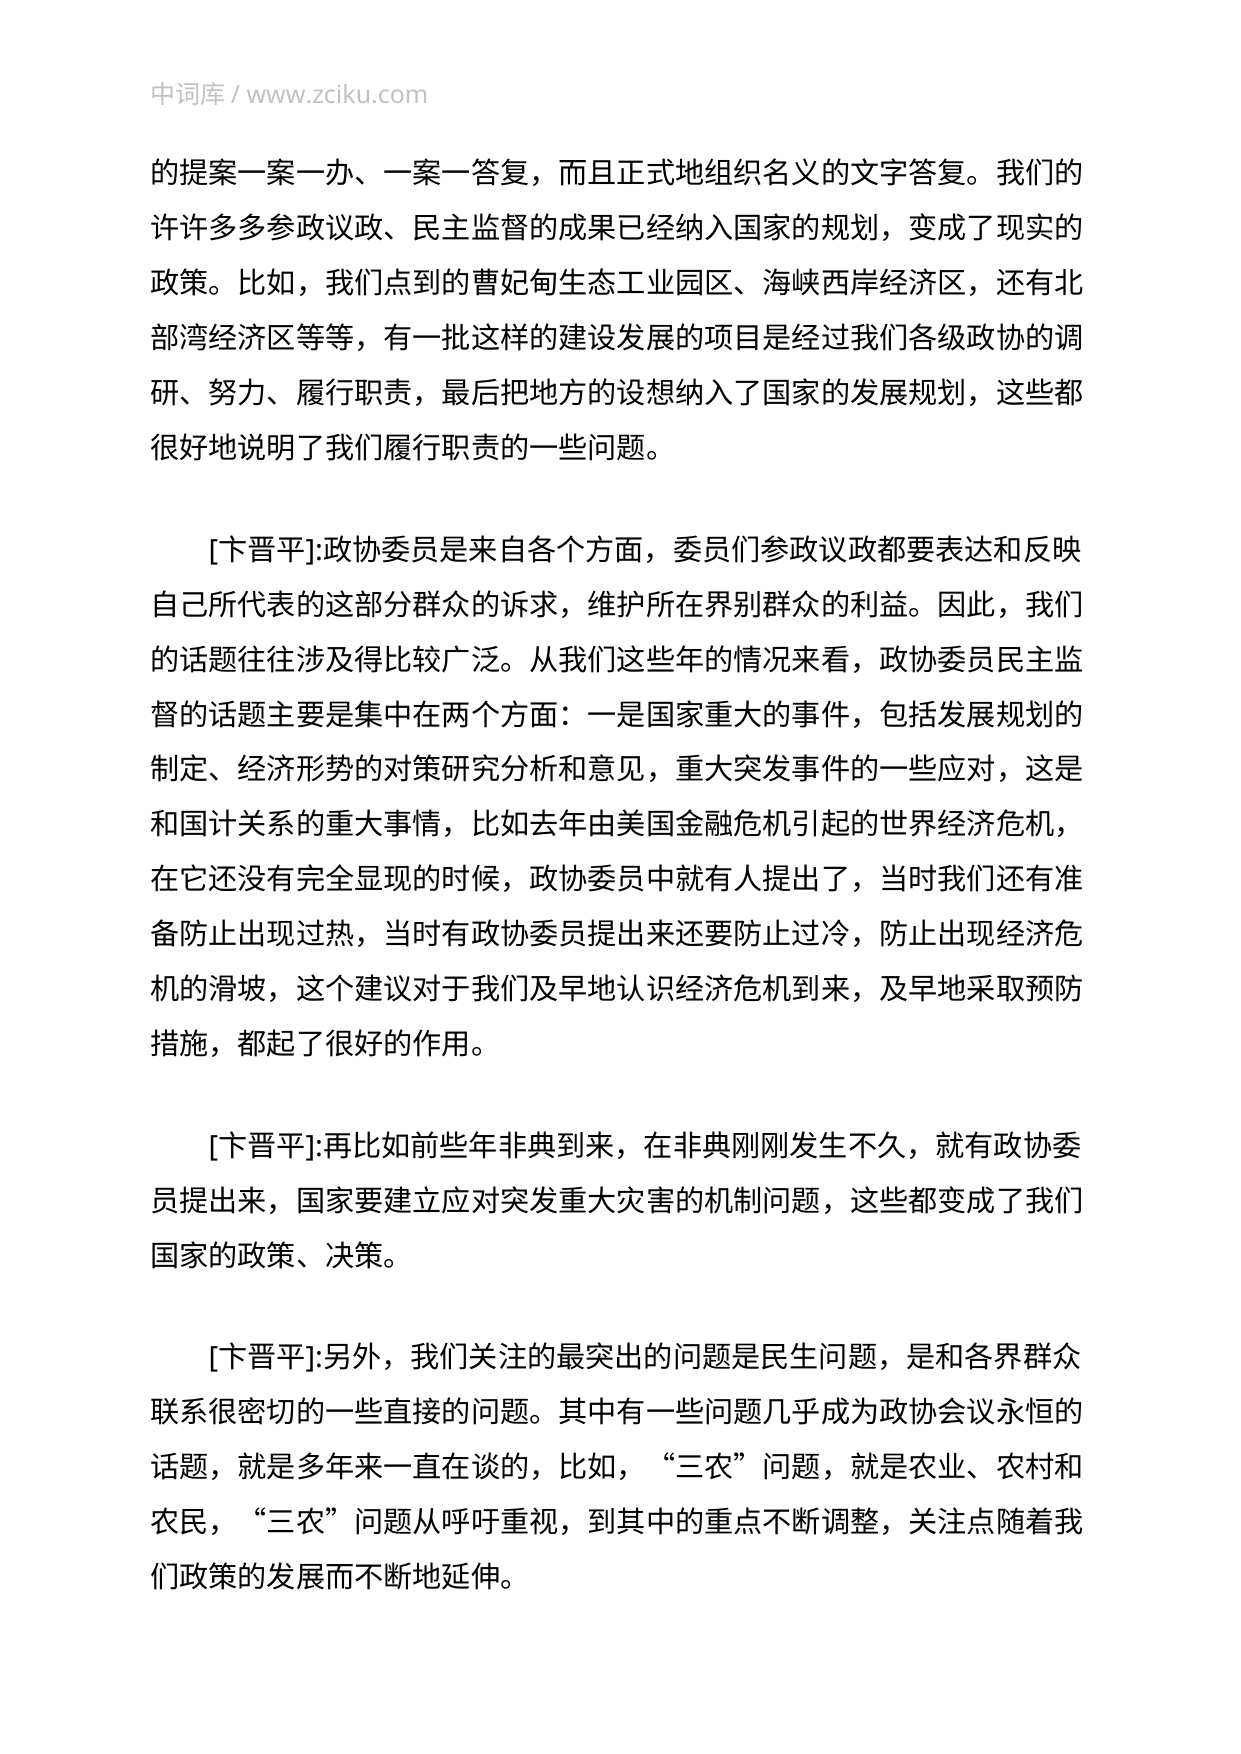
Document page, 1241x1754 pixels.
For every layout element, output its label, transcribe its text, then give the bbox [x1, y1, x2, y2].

text [卞晋平]:再比如前些年非典到来，在非典刚刚发生不久，就有政协委员提出来，国家要建立应对突发重大灾害的机制问题，这些都变成了我们国家的政策、决策。 [150, 1122, 1090, 1274]
text [卞晋平]:政协委员是来自各个方面，委员们参政议政都要表达和反映自己所代表的这部分群众的诉求，维护所在界别群众的利益。因此，我们的话题往往涉及得比较广泛。从我们这些年的情况来看，政协委员民主监督的话题主要是集中在两个方面：一是国家重大的事件，包括发展规划的制定、经济形势的对策研究分析和意见，重大突发事件的一些应对，这是和国计关系的重大事情，比如去年由美国金融危机引起的世界经济危机，在它还没有完全显现的时候，政协委员中就有人提出了，当时我们还有准备防止出现过热，当时有政协委员提出来还要防止过冷，防止出现经济危机的滑坡，这个建议对于我们及早地认识经济危机到来，及早地采取预防措施，都起了很好的作用。 [150, 526, 1090, 1063]
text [150, 150, 1090, 467]
text [卞晋平]:另外，我们关注的最突出的问题是民生问题，是和各界群众联系很密切的一些直接的问题。其中有一些问题几乎成为政协会议永恒的话题，就是多年来一直在谈的，比如，“三农”问题，就是农业、农村和农民，“三农”问题从呼吁重视，到其中的重点不断调整，关注点随着我们政策的发展而不断地延伸。 [150, 1334, 1090, 1596]
